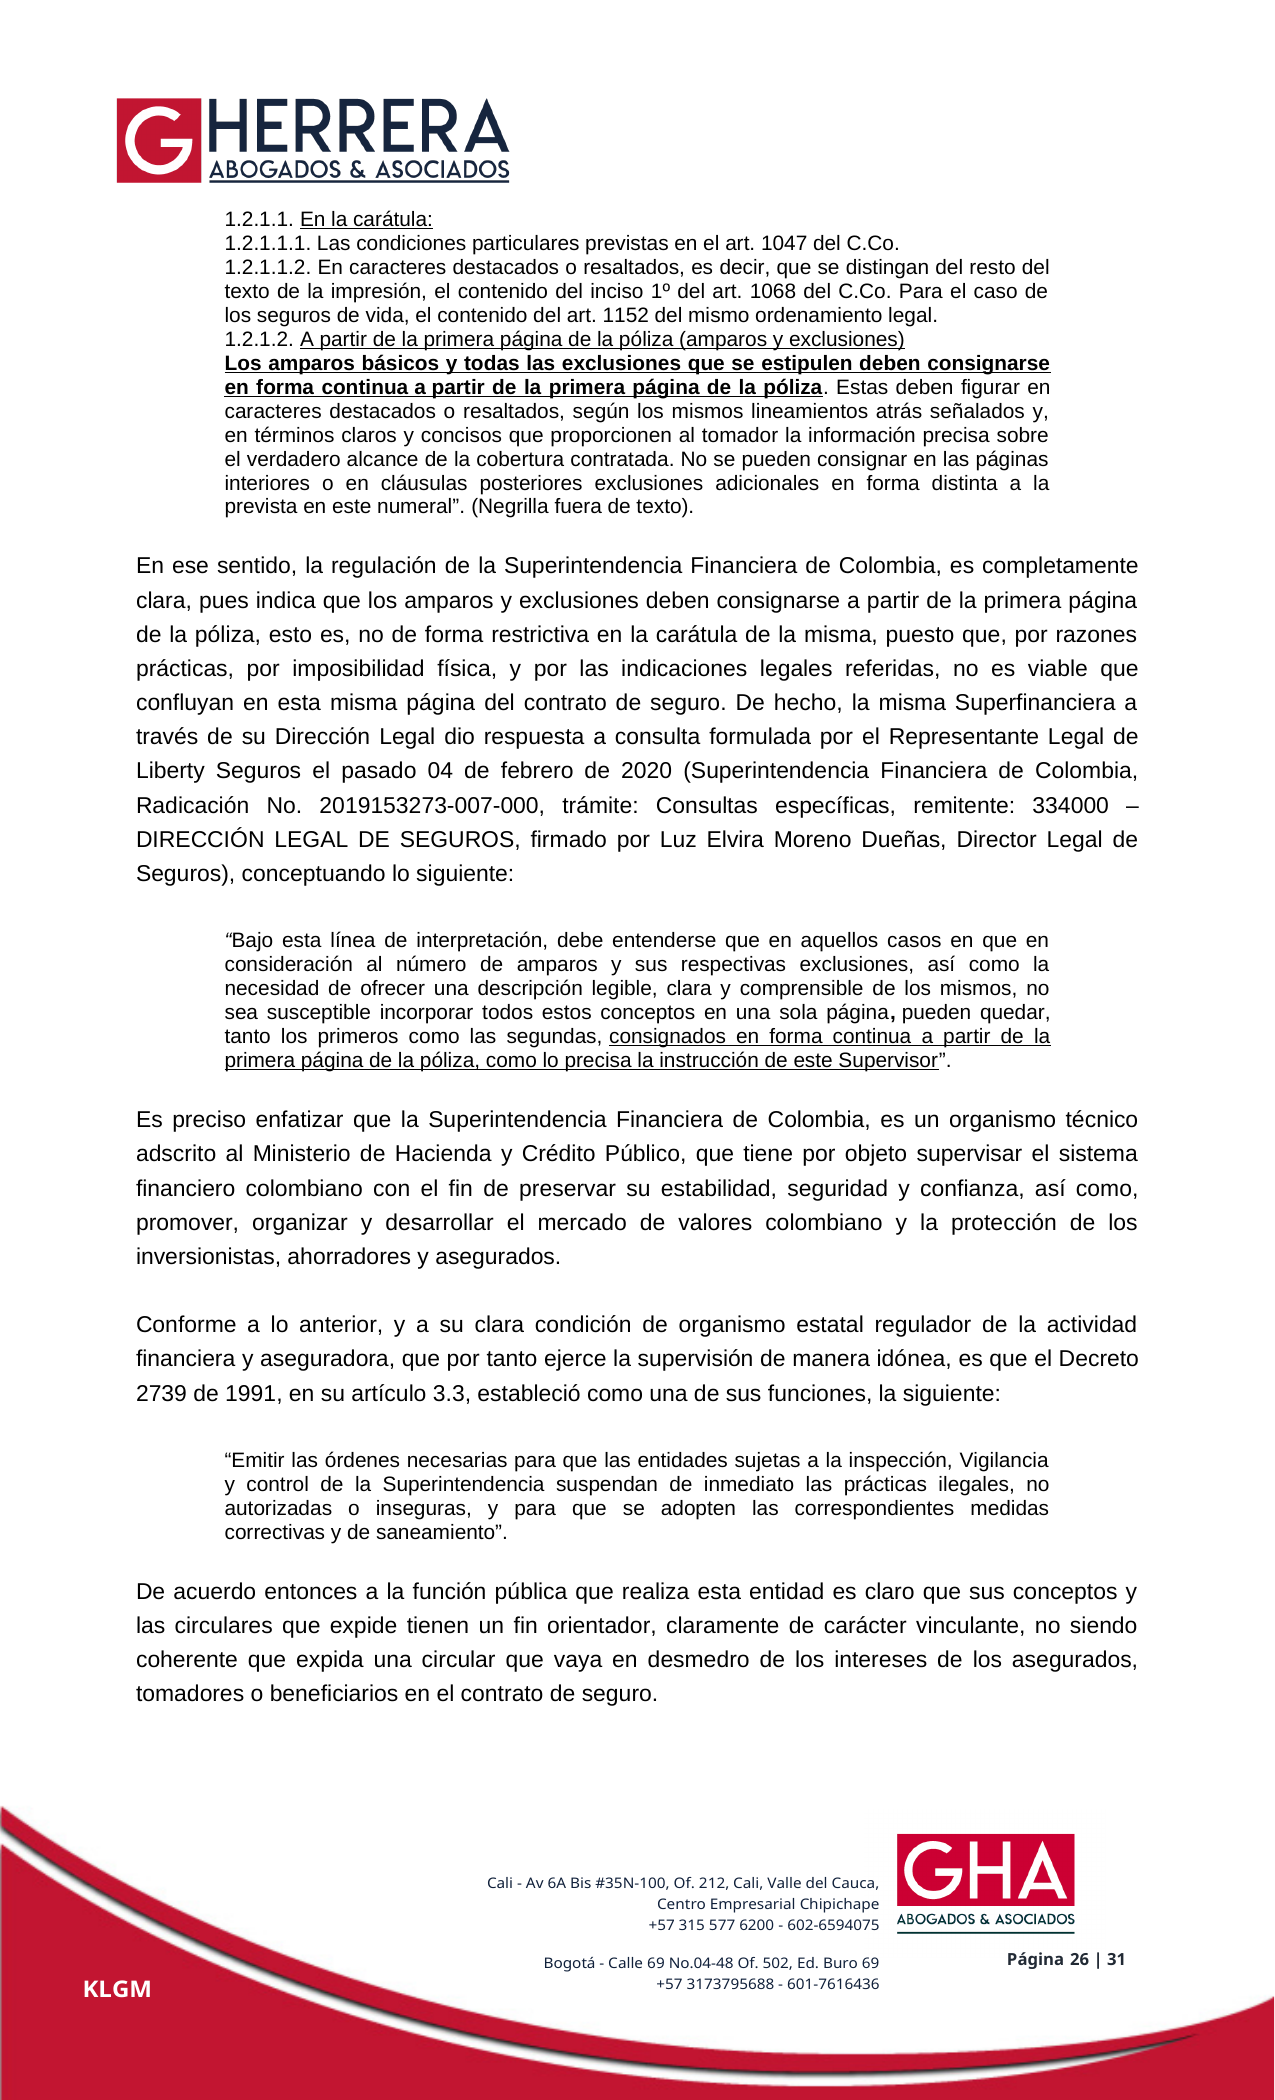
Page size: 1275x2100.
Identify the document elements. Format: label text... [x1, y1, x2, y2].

text “Bajo esta línea de interpretación, debe entenderse que en aquellos casos en que en consideración al número de amparos y sus respectivas exclusiones, así como la necesidad de ofrecer una descripción legible, clara y comprensible de los mismos, no sea susceptible incorporar todos estos conceptos en una sola página, pueden quedar, tanto los primeros como las segundas, consignados en forma continua a partir de la primera página de la póliza, como lo precisa la instrucción de este Supervisor”. [224, 928, 1051, 1072]
text 1.2.1.2. A partir de la primera página de la póliza (amparos y exclusiones) [224, 327, 1051, 351]
text 1.2.1.1. En la carátula: [224, 207, 1051, 231]
text Es preciso enfatizar que la Superintendencia Financiera de Colombia, es un organismo técnico adscrito al Ministerio de Hacienda y Crédito Público, que tiene por objeto supervisar el sistema financiero colombiano con el fin de preservar su estabilidad, seguridad y confianza, así como, promover, organizar y desarrollar el mercado de valores colombiano y la protección de los inversionistas, ahorradores y asegurados. [136, 1106, 1139, 1269]
text 1.2.1.1.1. Las condiciones particulares previstas en el art. 1047 del C.Co. [224, 231, 1051, 255]
text En ese sentido, la regulación de la Superintendencia Financiera de Colombia, es completamente clara, pues indica que los amparos y exclusiones deben consignarse a partir de la primera página de la póliza, esto es, no de forma restrictiva en la carátula de la misma, puesto que, por razones prácticas, por imposibilidad física, y por las indicaciones legales referidas, no es viable que confluyan en esta misma página del contrato de seguro. De hecho, la misma Superfinanciera a través de su Dirección Legal dio respuesta a consulta formulada por el Representante Legal de Liberty Seguros el pasado 04 de febrero de 2020 (Superintendencia Financiera de Colombia, Radicación No. 2019153273-007-000, trámite: Consultas específicas, remitente: 334000 – DIRECCIÓN LEGAL DE SEGUROS, firmado por Luz Elvira Moreno Dueñas, Director Legal de Seguros), conceptuando lo siguiente: [136, 552, 1139, 886]
picture [0, 1793, 1275, 2100]
text De acuerdo entonces a la función pública que realiza esta entidad es claro que sus conceptos y las circulares que expide tienen un fin orientador, claramente de carácter vinculante, no siendo coherente que expida una circular que vaya en desmedro de los intereses de los asegurados, tomadores o beneficiarios en el contrato de seguro. [136, 1578, 1139, 1707]
text Los amparos básicos y todas las exclusiones que se estipulen deben consignarse en forma continua a partir de la primera página de la póliza. Estas deben figurar en caracteres destacados o resaltados, según los mismos lineamientos atrás señalados y, en términos claros y concisos que proporcionen al tomador la información precisa sobre el verdadero alcance de la cobertura contratada. No se pueden consignar en las páginas interiores o en cláusulas posteriores exclusiones adicionales en forma distinta a la prevista en este numeral”. (Negrilla fuera de texto). [224, 373, 1051, 518]
text Conforme a lo anterior, y a su clara condición de organismo estatal regulador de la actividad financiera y aseguradora, que por tanto ejerce la supervisión de manera idónea, es que el Decreto 2739 de 1991, en su artículo 3.3, estableció como una de sus funciones, la siguiente: [136, 1311, 1139, 1406]
picture [96, 75, 529, 206]
text 1.2.1.1.2. En caracteres destacados o resaltados, es decir, que se distingan del resto del texto de la impresión, el contenido del inciso 1º del art. 1068 del C.Co. Para el caso de los seguros de vida, el contenido del art. 1152 del mismo ordenamiento legal. [224, 255, 1051, 327]
text “Emitir las órdenes necesarias para que las entidades sujetas a la inspección, Vigilancia y control de la Superintendencia suspendan de inmediato las prácticas ilegales, no autorizadas o inseguras, y para que se adopten las correspondientes medidas correctivas y de saneamiento”. [224, 1448, 1051, 1544]
